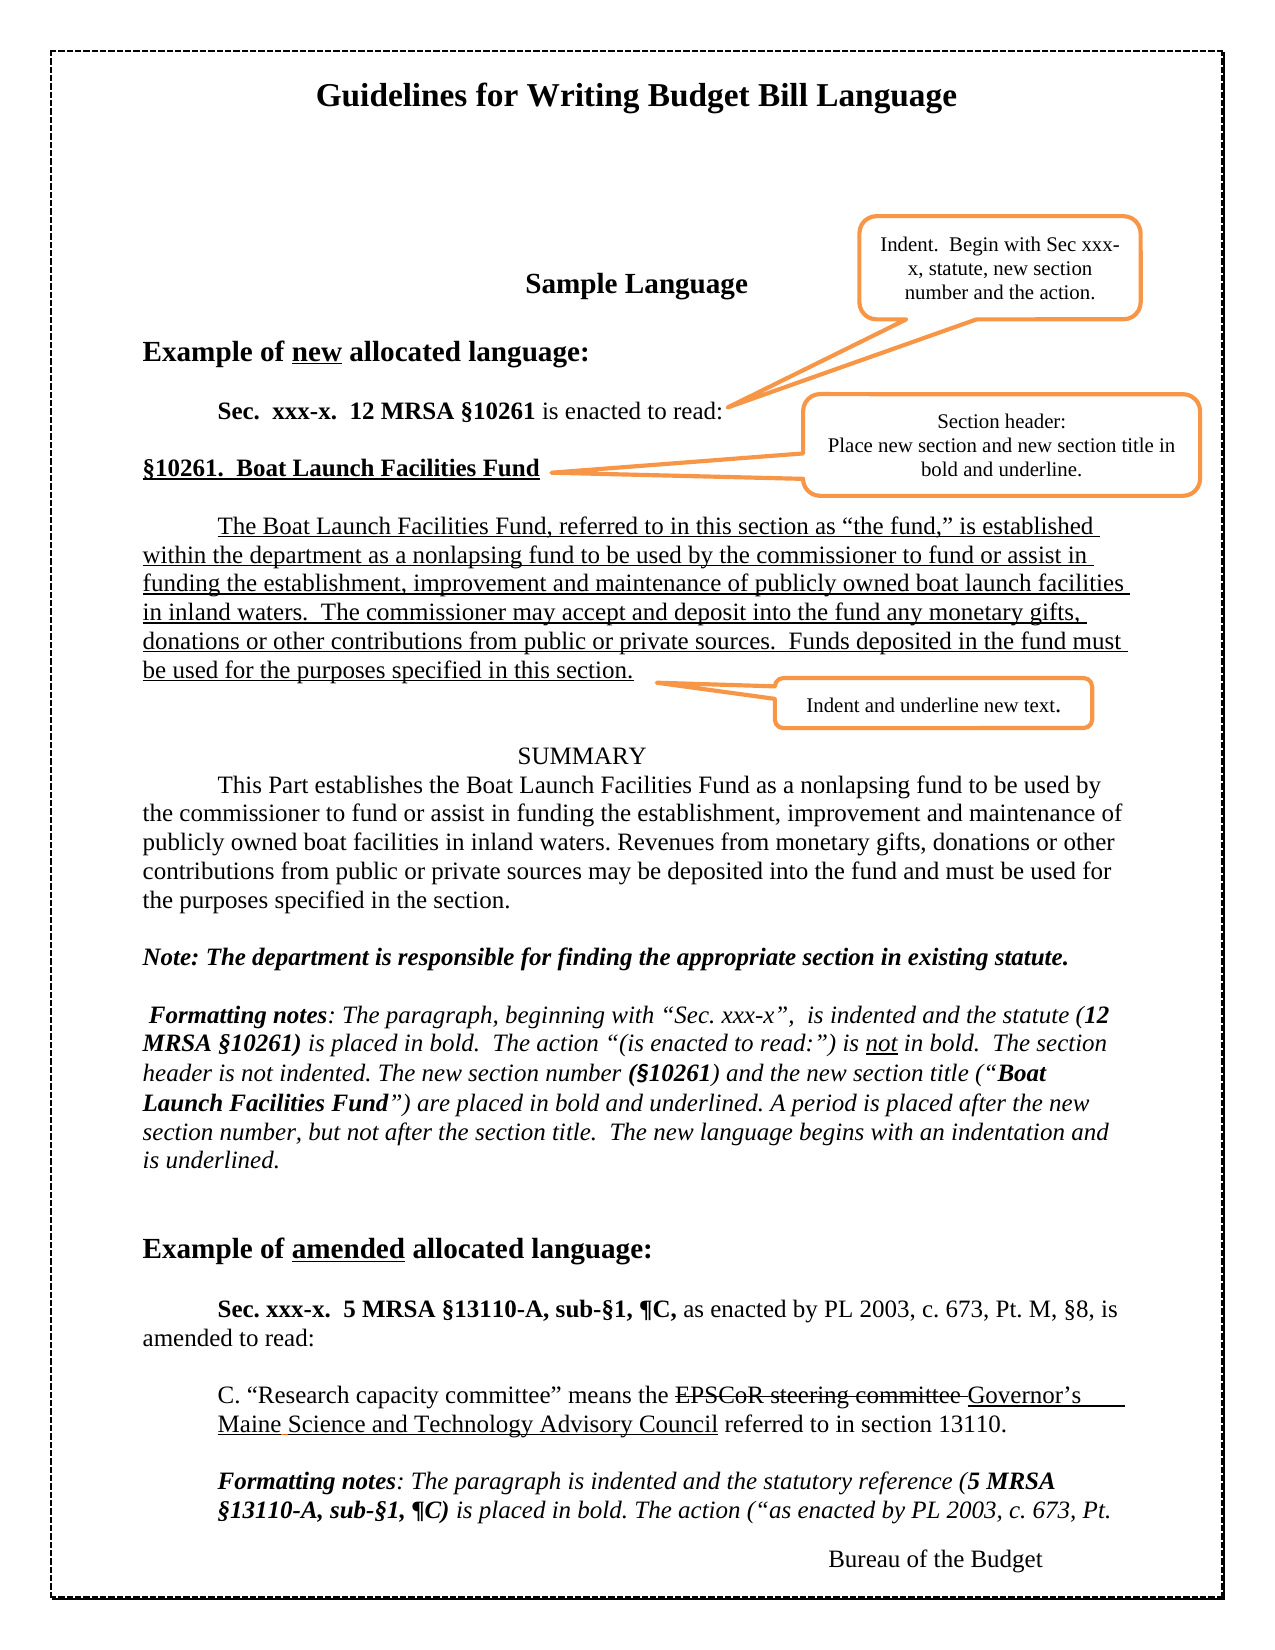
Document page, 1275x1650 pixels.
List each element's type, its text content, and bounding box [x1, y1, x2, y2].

text Sec. xxx-x. 5 MRSA §13110-A, sub-§1, ¶C, as enacted by PL 2003, c. 673, Pt. M, §8, is amended to read: [142, 1294, 1130, 1351]
text §10261. Boat Launch Facilities Fund [142, 453, 801, 482]
text SUMMARY [142, 741, 1130, 770]
text Example of new allocated language: [852, 334, 1130, 367]
text Example of amended allocated language: [142, 1232, 1130, 1265]
text Example of new allocated language: [142, 334, 869, 367]
text This Part establishes the Boat Launch Facilities Fund as a nonlapsing fund to be used by the commissioner to fund or assist in funding the establishment, improvement and maintenance of publicly owned boat facilities in inland waters. Revenues from monetary gifts, donations or other contributions from public or private sources may be deposited into the fund and must be used for the purposes specified in the section. [142, 770, 1130, 913]
text Note: The department is responsible for finding the appropriate section in existing statute. [142, 942, 1130, 971]
text Sec. xxx-x. 12 MRSA §10261 is enacted to read: [142, 396, 807, 425]
text Formatting notes: The paragraph, beginning with “Sec. xxx-x”, is indented and the statute (12 MRSA §10261) is placed in bold. The action “(is enacted to read:”) is not in bold. The section header is not indented. The new section number (§10261) and the new section title (“Boat Launch Facilities Fund”) are placed in bold and underlined. A period is placed after the new section number, but not after the section title. The new language begins with an indentation and is underlined. [142, 1000, 1130, 1174]
text Sample Language [142, 267, 857, 300]
text The Boat Launch Facilities Fund, referred to in this section as “the fund,” is established within the department as a nonlapsing fund to be used by the commissioner to fund or assist in funding the establishment, improvement and maintenance of publicly owned boat launch facilities in inland waters. The commissioner may accept and deposit into the fund any monetary gifts, donations or other contributions from public or private sources. Funds deposited in the fund must be used for the purposes specified in this section. [142, 511, 1130, 593]
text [217, 1466, 1130, 1524]
text The Boat Launch Facilities Fund, referred to in this section as “the fund,” is established within the department as a nonlapsing fund to be used by the commissioner to fund or assist in funding the establishment, improvement and maintenance of publicly owned boat launch facilities in inland waters. The commissioner may accept and deposit into the fund any monetary gifts, donations or other contributions from public or private sources. Funds deposited in the fund must be used for the purposes specified in this section. [142, 594, 1130, 683]
text C. “Research capacity committee” means the EPSCoR steering committee Governor’s Maine Science and Technology Advisory Council referred to in section 13110. [217, 1380, 1130, 1438]
